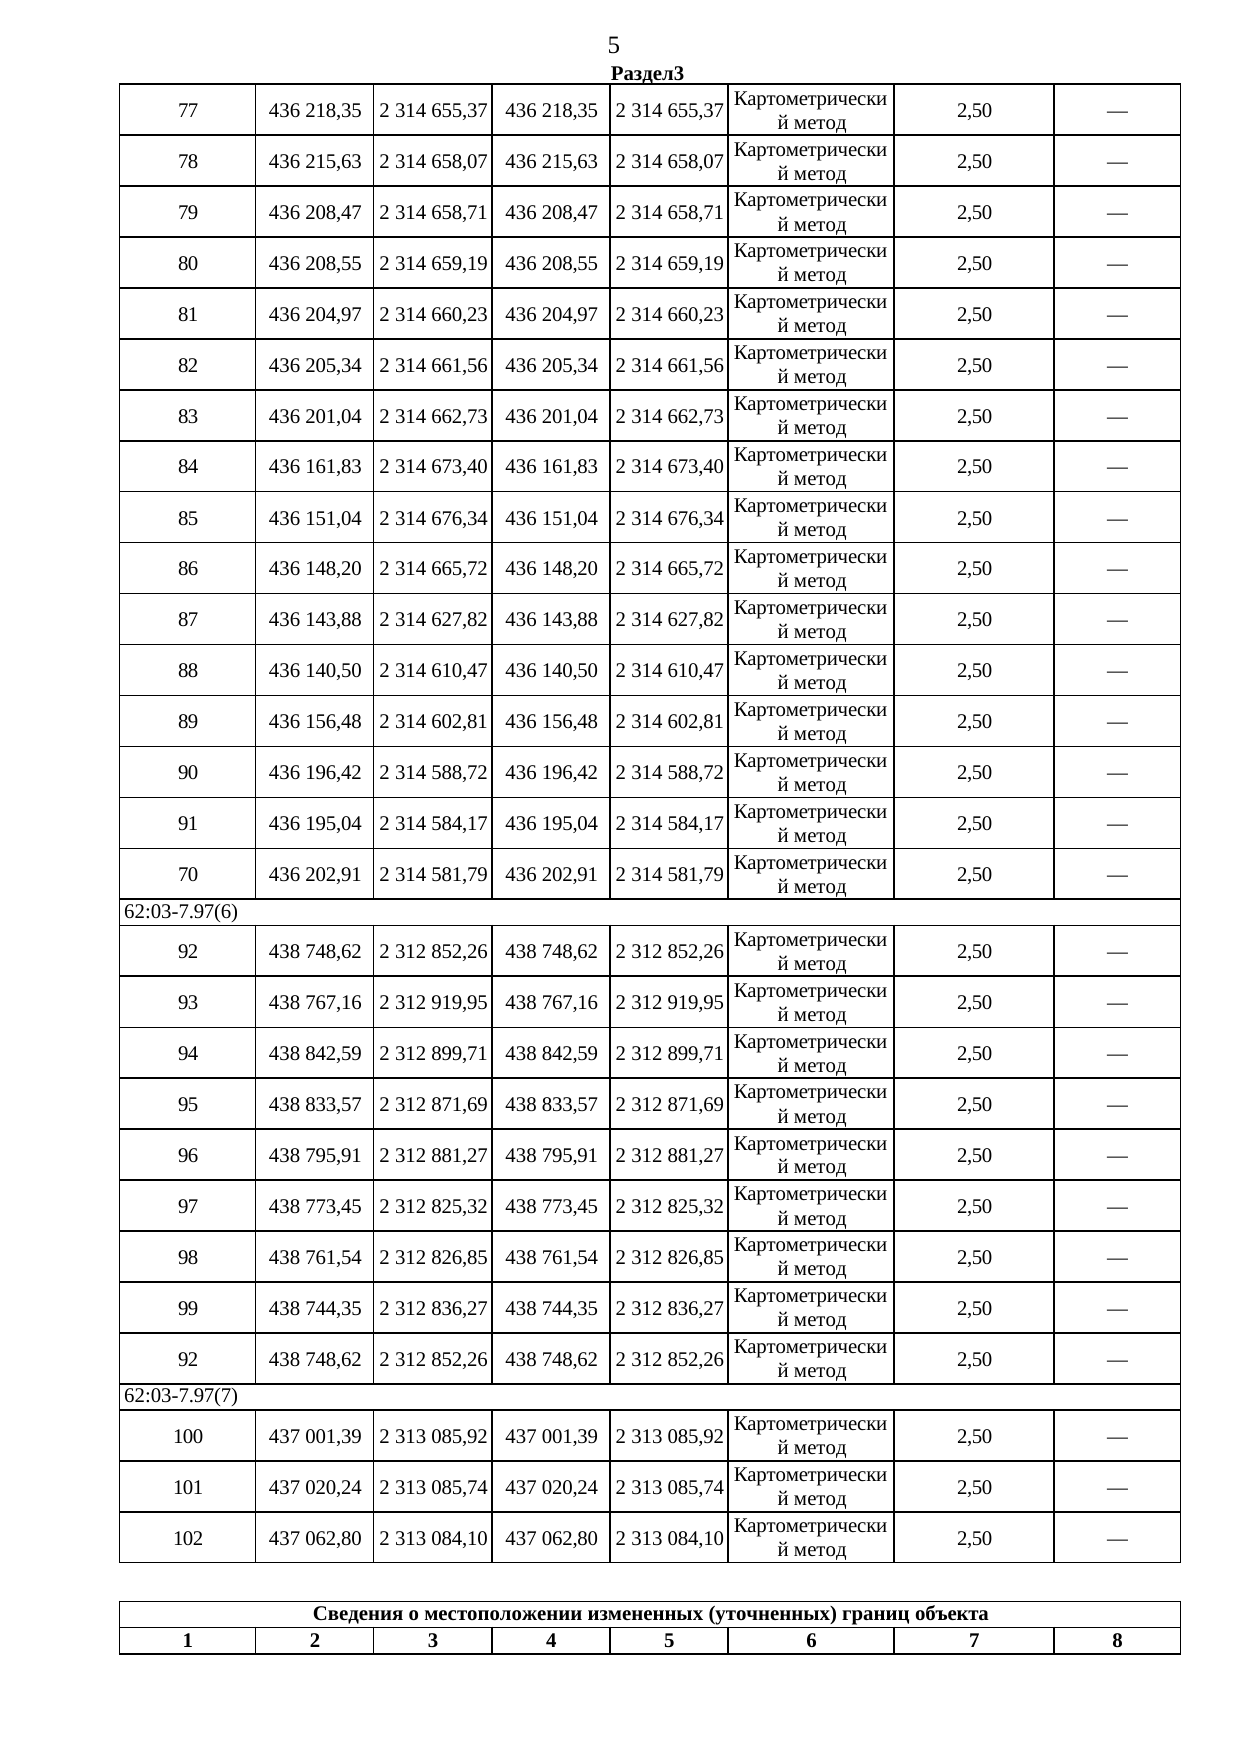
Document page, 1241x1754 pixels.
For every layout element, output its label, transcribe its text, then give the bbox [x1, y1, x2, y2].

table_cell 102 [120, 1513, 255, 1562]
table_cell 97 [120, 1181, 255, 1230]
table_cell 2 312 825,32 [611, 1181, 727, 1230]
table_cell 2 314 658,07 [611, 136, 727, 185]
table_cell Картометрически й метод [729, 187, 893, 236]
table_cell 2 312 852,26 [374, 926, 491, 975]
table_cell Картометрически й метод [729, 747, 893, 796]
table_cell 436 151,04 [256, 492, 373, 542]
table_cell 438 767,16 [256, 977, 373, 1026]
table_cell Картометрически й метод [729, 798, 893, 847]
table_cell — [1055, 747, 1180, 796]
table_cell — [1055, 1181, 1180, 1230]
table_cell 2 313 085,74 [611, 1462, 727, 1511]
table_cell 436 201,04 [493, 391, 609, 440]
table_cell 2,50 [895, 543, 1053, 593]
table_header Сведения о местоположении измененных (уточненных) границ объекта [120, 1602, 1180, 1627]
table_cell 436 215,63 [256, 136, 373, 185]
table_cell 436 202,91 [493, 849, 609, 898]
table_cell — [1055, 977, 1180, 1026]
table_cell 92 [120, 1334, 255, 1383]
table_cell 436 161,83 [493, 442, 609, 491]
table_cell 437 062,80 [493, 1513, 609, 1562]
table_cell 2 313 084,10 [611, 1513, 727, 1562]
table_cell 436 205,34 [493, 340, 609, 389]
table_cell 436 208,47 [493, 187, 609, 236]
table_cell 2 314 673,40 [611, 442, 727, 491]
table_cell 99 [120, 1283, 255, 1332]
table_cell Картометрически й метод [729, 1462, 893, 1511]
table_cell 6 [729, 1628, 893, 1653]
table_cell 436 140,50 [493, 645, 609, 694]
table_cell 2 312 919,95 [611, 977, 727, 1026]
table_cell 438 773,45 [493, 1181, 609, 1230]
table_cell Картометрически й метод [729, 340, 893, 389]
table_cell Картометрически й метод [729, 136, 893, 185]
table_cell Картометрически й метод [729, 238, 893, 287]
table_cell 77 [120, 85, 255, 134]
table_cell 436 143,88 [493, 594, 609, 644]
table_cell 2 314 584,17 [611, 798, 727, 847]
table_cell 436 156,48 [493, 696, 609, 746]
table_cell — [1055, 1334, 1180, 1383]
table_cell — [1055, 85, 1180, 134]
table_cell 2,50 [895, 849, 1053, 898]
table_cell 101 [120, 1462, 255, 1511]
table_cell — [1055, 391, 1180, 440]
table_cell — [1055, 594, 1180, 644]
table_cell — [1055, 1411, 1180, 1460]
table_cell 438 748,62 [493, 1334, 609, 1383]
table_cell 2 314 660,23 [611, 289, 727, 338]
table_cell 62:03-7.97(6) [120, 900, 1180, 924]
table_cell 2 314 658,71 [374, 187, 491, 236]
table_cell 2 314 581,79 [611, 849, 727, 898]
table_cell 2,50 [895, 1130, 1053, 1179]
table_cell 437 020,24 [493, 1462, 609, 1511]
table_cell 2,50 [895, 391, 1053, 440]
table_cell 2 312 852,26 [611, 926, 727, 975]
table_cell 2 314 627,82 [611, 594, 727, 644]
table_cell — [1055, 849, 1180, 898]
table_cell 436 196,42 [256, 747, 373, 796]
table_cell 436 161,83 [256, 442, 373, 491]
table_cell 2 313 085,92 [374, 1411, 491, 1460]
table_cell 94 [120, 1028, 255, 1077]
table_cell 2 314 658,07 [374, 136, 491, 185]
table_cell Картометрически й метод [729, 977, 893, 1026]
table_cell 438 748,62 [256, 1334, 373, 1383]
table_cell 87 [120, 594, 255, 644]
table_cell 86 [120, 543, 255, 593]
table_cell 2 312 825,32 [374, 1181, 491, 1230]
table_cell 438 842,59 [256, 1028, 373, 1077]
table_cell 437 001,39 [256, 1411, 373, 1460]
table_cell 437 001,39 [493, 1411, 609, 1460]
table_cell 2,50 [895, 1334, 1053, 1383]
table_cell Картометрически й метод [729, 85, 893, 134]
table_cell 2 [256, 1628, 373, 1653]
table_cell 2,50 [895, 645, 1053, 694]
table_cell — [1055, 798, 1180, 847]
table_cell — [1055, 1028, 1180, 1077]
table_cell 2 314 610,47 [611, 645, 727, 694]
table_cell 5 [611, 1628, 727, 1653]
table_cell Картометрически й метод [729, 442, 893, 491]
table_cell 436 208,47 [256, 187, 373, 236]
table_cell 438 767,16 [493, 977, 609, 1026]
table_cell 70 [120, 849, 255, 898]
table_cell 62:03-7.97(7) [120, 1385, 1180, 1409]
table_cell 2 314 665,72 [374, 543, 491, 593]
table_cell 438 744,35 [493, 1283, 609, 1332]
table_cell 3 [374, 1628, 491, 1653]
table_cell 2 314 662,73 [611, 391, 727, 440]
table_cell — [1055, 1232, 1180, 1281]
table_cell 83 [120, 391, 255, 440]
table_cell Картометрически й метод [729, 696, 893, 746]
table_cell 89 [120, 696, 255, 746]
table_cell 436 215,63 [493, 136, 609, 185]
table_cell 2 314 662,73 [374, 391, 491, 440]
table_cell 95 [120, 1079, 255, 1128]
table_cell 438 795,91 [493, 1130, 609, 1179]
table_cell 438 761,54 [256, 1232, 373, 1281]
table_cell 79 [120, 187, 255, 236]
table_cell 2 314 655,37 [611, 85, 727, 134]
table_cell Картометрически й метод [729, 926, 893, 975]
table_cell 2,50 [895, 442, 1053, 491]
table_cell Картометрически й метод [729, 1283, 893, 1332]
table_cell — [1055, 696, 1180, 746]
table_cell 2 314 659,19 [611, 238, 727, 287]
table_cell 8 [1055, 1628, 1180, 1653]
table_cell Картометрически й метод [729, 1232, 893, 1281]
table_cell 90 [120, 747, 255, 796]
table_cell Картометрически й метод [729, 849, 893, 898]
table_cell 2 314 655,37 [374, 85, 491, 134]
table_cell 2,50 [895, 926, 1053, 975]
table_cell — [1055, 1079, 1180, 1128]
table_cell — [1055, 187, 1180, 236]
table_cell — [1055, 492, 1180, 542]
table_cell Картометрически й метод [729, 1513, 893, 1562]
table_cell Картометрически й метод [729, 1028, 893, 1077]
table_cell 2 314 581,79 [374, 849, 491, 898]
table_cell Картометрически й метод [729, 1079, 893, 1128]
table_cell 436 218,35 [493, 85, 609, 134]
table_cell 2 314 665,72 [611, 543, 727, 593]
table_cell 96 [120, 1130, 255, 1179]
table_cell 438 748,62 [256, 926, 373, 975]
table_cell — [1055, 442, 1180, 491]
table_cell 2 312 826,85 [374, 1232, 491, 1281]
table_cell 2 313 085,92 [611, 1411, 727, 1460]
table_cell — [1055, 645, 1180, 694]
table_cell 2,50 [895, 136, 1053, 185]
table_cell 436 148,20 [256, 543, 373, 593]
table_cell 91 [120, 798, 255, 847]
table_cell 2,50 [895, 289, 1053, 338]
table_cell 7 [895, 1628, 1053, 1653]
table_cell — [1055, 1513, 1180, 1562]
table_cell 436 195,04 [256, 798, 373, 847]
table_cell 2 314 602,81 [374, 696, 491, 746]
table_cell — [1055, 926, 1180, 975]
table_cell 2,50 [895, 1232, 1053, 1281]
table_cell 2 314 661,56 [611, 340, 727, 389]
table_cell Картометрически й метод [729, 1181, 893, 1230]
table_cell 2,50 [895, 747, 1053, 796]
table_cell 436 195,04 [493, 798, 609, 847]
table_cell Картометрически й метод [729, 289, 893, 338]
table_cell 2 312 826,85 [611, 1232, 727, 1281]
table_cell — [1055, 136, 1180, 185]
table_cell 436 140,50 [256, 645, 373, 694]
table_cell 2 314 661,56 [374, 340, 491, 389]
table_cell — [1055, 340, 1180, 389]
table_cell 2 314 602,81 [611, 696, 727, 746]
table_cell 2 312 899,71 [374, 1028, 491, 1077]
table_cell 4 [493, 1628, 609, 1653]
table_cell 438 748,62 [493, 926, 609, 975]
table_cell 436 204,97 [493, 289, 609, 338]
table_cell 2 314 676,34 [374, 492, 491, 542]
table_cell 2,50 [895, 1513, 1053, 1562]
table_cell 2 312 899,71 [611, 1028, 727, 1077]
table_cell 2,50 [895, 1028, 1053, 1077]
table_cell — [1055, 1283, 1180, 1332]
table_cell 2 312 919,95 [374, 977, 491, 1026]
table_cell Картометрически й метод [729, 1334, 893, 1383]
table_cell 80 [120, 238, 255, 287]
table_cell 82 [120, 340, 255, 389]
table_cell — [1055, 1462, 1180, 1511]
table_cell 436 143,88 [256, 594, 373, 644]
table_cell 2 314 659,19 [374, 238, 491, 287]
table_cell 2 313 085,74 [374, 1462, 491, 1511]
table_cell Картометрически й метод [729, 391, 893, 440]
table_cell 437 020,24 [256, 1462, 373, 1511]
table_cell 2,50 [895, 1283, 1053, 1332]
table_cell 100 [120, 1411, 255, 1460]
table_cell 2 312 852,26 [611, 1334, 727, 1383]
table_cell 2,50 [895, 1462, 1053, 1511]
table_cell 2,50 [895, 492, 1053, 542]
table_cell 2,50 [895, 238, 1053, 287]
table_cell 2,50 [895, 696, 1053, 746]
table_cell 2 313 084,10 [374, 1513, 491, 1562]
table_cell 2 314 584,17 [374, 798, 491, 847]
table_cell Картометрически й метод [729, 543, 893, 593]
table_cell Картометрически й метод [729, 1411, 893, 1460]
table_cell 2 312 871,69 [374, 1079, 491, 1128]
table_cell 436 148,20 [493, 543, 609, 593]
table_cell 2 314 676,34 [611, 492, 727, 542]
table_cell 2 314 588,72 [374, 747, 491, 796]
table_cell 98 [120, 1232, 255, 1281]
table_cell 93 [120, 977, 255, 1026]
table_cell 2 314 588,72 [611, 747, 727, 796]
table_cell 438 833,57 [256, 1079, 373, 1128]
table_cell 436 205,34 [256, 340, 373, 389]
table_cell 438 795,91 [256, 1130, 373, 1179]
table_cell 2,50 [895, 798, 1053, 847]
table_cell 436 208,55 [493, 238, 609, 287]
table_cell 2,50 [895, 1181, 1053, 1230]
table_cell 2,50 [895, 187, 1053, 236]
table_cell 2,50 [895, 85, 1053, 134]
table_cell 438 761,54 [493, 1232, 609, 1281]
table_cell 2,50 [895, 340, 1053, 389]
table_cell Картометрически й метод [729, 645, 893, 694]
table_cell 436 196,42 [493, 747, 609, 796]
table_cell 436 151,04 [493, 492, 609, 542]
table_cell 436 156,48 [256, 696, 373, 746]
table_cell 2 312 836,27 [611, 1283, 727, 1332]
table_cell 2 314 627,82 [374, 594, 491, 644]
table_cell 436 218,35 [256, 85, 373, 134]
table_cell 2 312 836,27 [374, 1283, 491, 1332]
table_cell — [1055, 543, 1180, 593]
table_cell 1 [120, 1628, 255, 1653]
table_cell 2 314 660,23 [374, 289, 491, 338]
table_cell 436 201,04 [256, 391, 373, 440]
table_cell Картометрически й метод [729, 492, 893, 542]
table_cell 436 204,97 [256, 289, 373, 338]
table_cell 438 773,45 [256, 1181, 373, 1230]
table_cell 2,50 [895, 1079, 1053, 1128]
table_cell 2 312 852,26 [374, 1334, 491, 1383]
table_cell 438 744,35 [256, 1283, 373, 1332]
table_cell 88 [120, 645, 255, 694]
table_cell 437 062,80 [256, 1513, 373, 1562]
table_cell 436 208,55 [256, 238, 373, 287]
table_cell 78 [120, 136, 255, 185]
table_cell 2 312 881,27 [611, 1130, 727, 1179]
table_cell 2 312 881,27 [374, 1130, 491, 1179]
table_cell Картометрически й метод [729, 594, 893, 644]
table_cell 92 [120, 926, 255, 975]
table_cell 436 202,91 [256, 849, 373, 898]
table_cell 438 833,57 [493, 1079, 609, 1128]
table_cell 85 [120, 492, 255, 542]
table_cell 2 312 871,69 [611, 1079, 727, 1128]
table_cell 2,50 [895, 594, 1053, 644]
table_cell 2 314 673,40 [374, 442, 491, 491]
table_cell 84 [120, 442, 255, 491]
table_cell — [1055, 238, 1180, 287]
table_cell Картометрически й метод [729, 1130, 893, 1179]
table_cell 2 314 610,47 [374, 645, 491, 694]
table_cell — [1055, 289, 1180, 338]
table_cell 438 842,59 [493, 1028, 609, 1077]
table_cell 2,50 [895, 1411, 1053, 1460]
table_cell 81 [120, 289, 255, 338]
table_cell 2 314 658,71 [611, 187, 727, 236]
table_cell — [1055, 1130, 1180, 1179]
table_cell 2,50 [895, 977, 1053, 1026]
